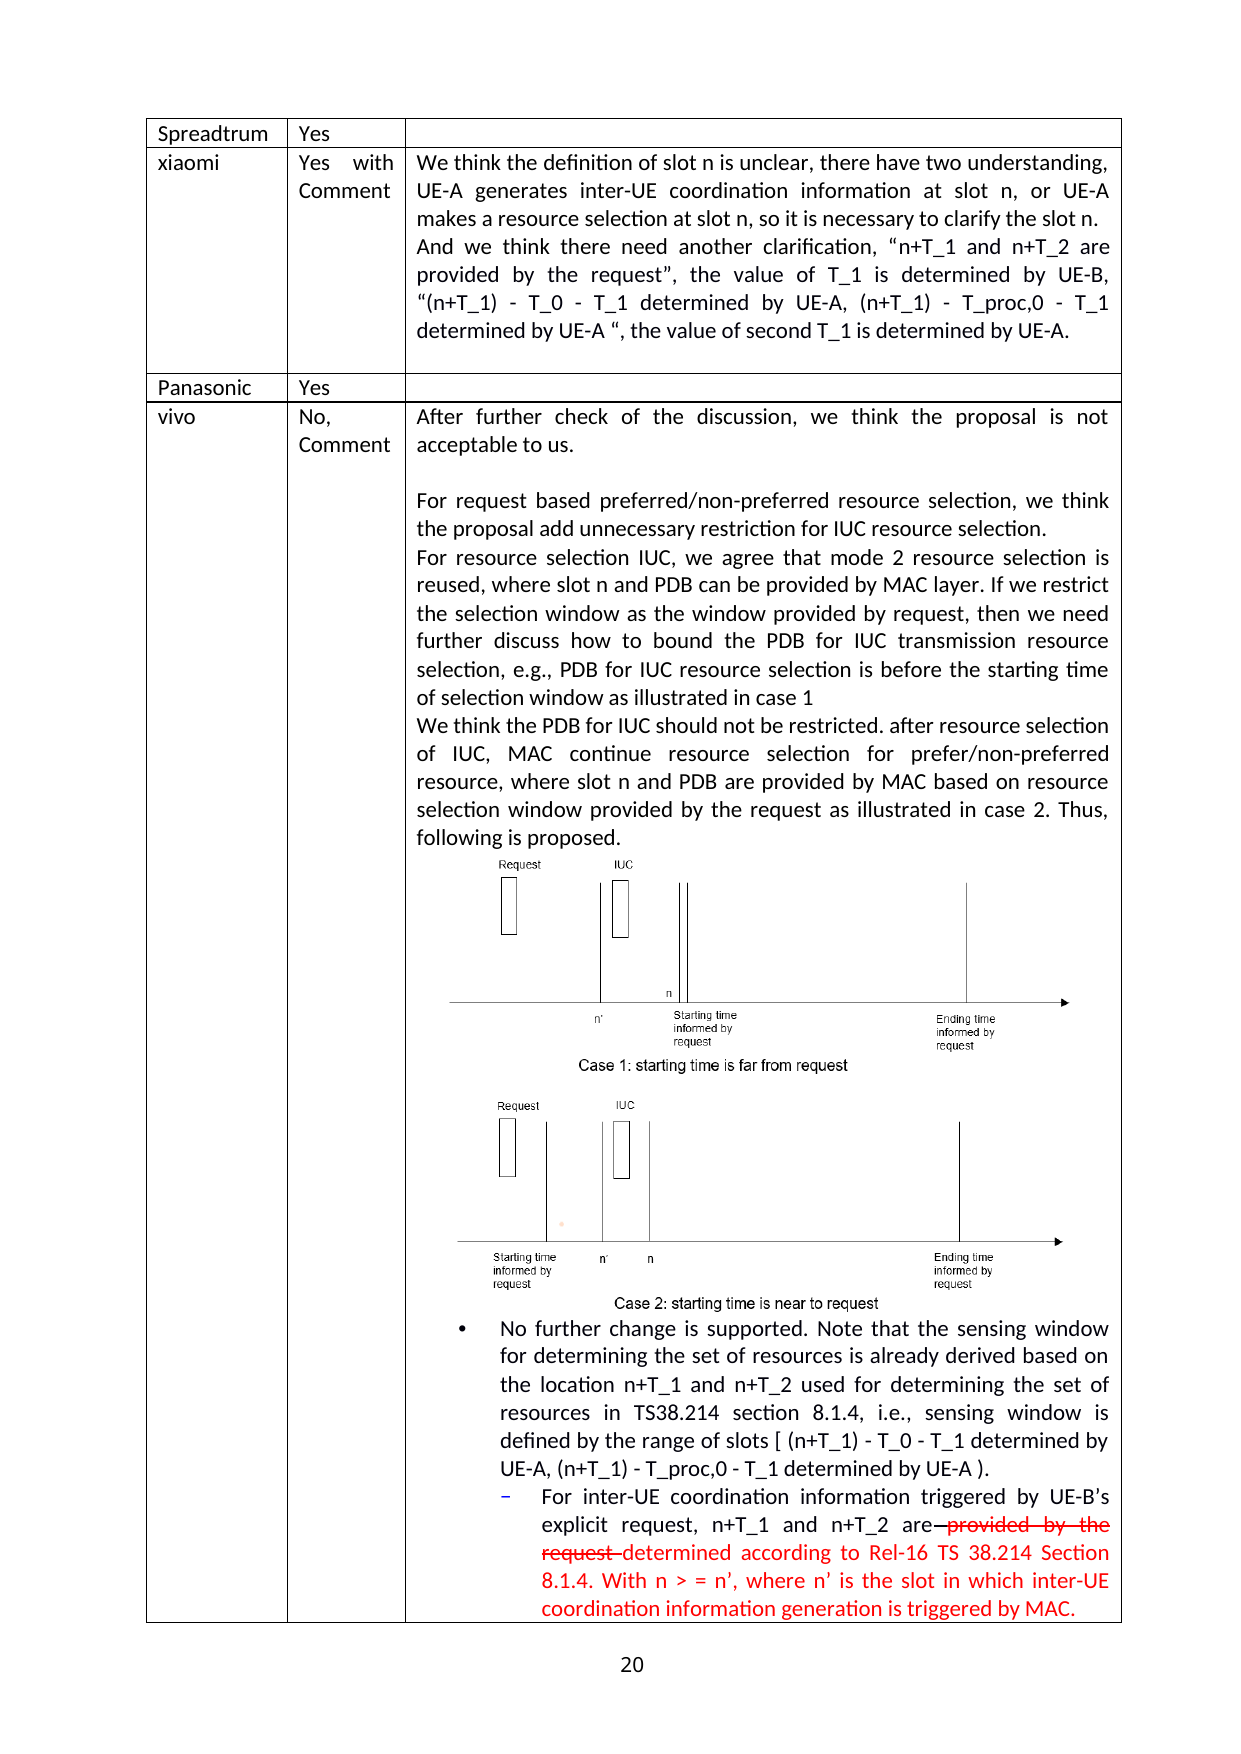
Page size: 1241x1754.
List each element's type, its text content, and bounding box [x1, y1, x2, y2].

table_cell Yes [288, 374, 405, 401]
table_cell We think the definition of slot n is unclear, there have two understanding, UE-A generates inter-UE coordination information at slot n, or UE-A makes a resource selection at slot n, so it is necessary to clarify the slot n. And we think there need another clarification, “n+T_1 and n+T_2 are provided by the request”, the value of T_1 is determined by UE-B, “(n+T_1) - T_0 - T_1 determined by UE-A, (n+T_1) - T_proc,0 - T_1 determined by UE-A “, the value of second T_1 is determined by UE-A. [406, 148, 1121, 372]
table_cell [406, 119, 1121, 147]
table_cell [406, 374, 1121, 401]
table_cell Panasonic [147, 374, 287, 401]
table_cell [406, 403, 1121, 1622]
table_cell vivo [147, 403, 287, 1622]
table_cell No, Comment [288, 403, 405, 1622]
table_cell Yes [288, 119, 405, 147]
table_cell Spreadtrum [147, 119, 287, 147]
table_cell Yes with Comment [288, 148, 405, 372]
table_cell xiaomi [147, 148, 287, 372]
picture [416, 850, 1110, 1314]
